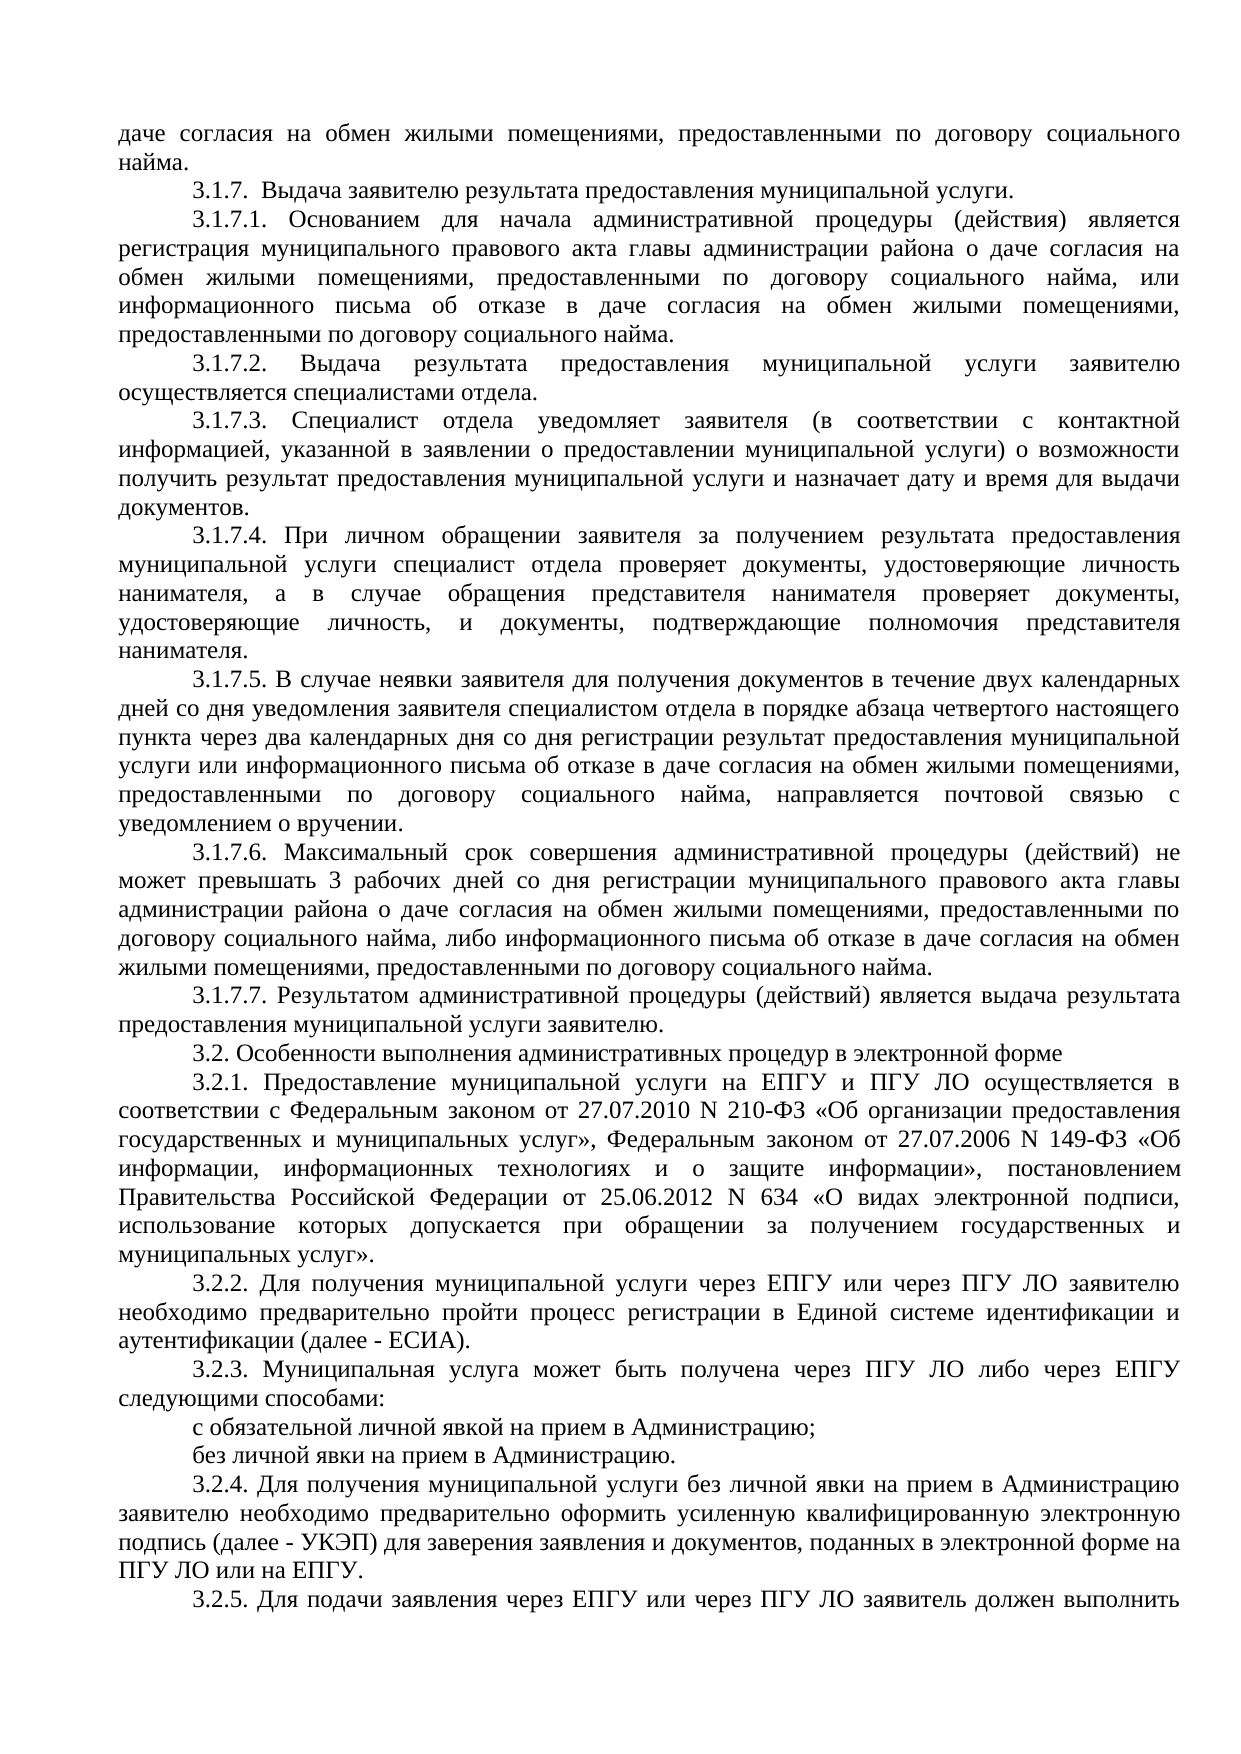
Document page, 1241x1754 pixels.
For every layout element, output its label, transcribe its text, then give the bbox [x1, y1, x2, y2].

text с обязательной личной явкой на прием в Администрацию; [118, 1412, 1181, 1441]
text 3.2.4. Для получения муниципальной услуги без личной явки на прием в Администрацию заявителю необходимо предварительно оформить усиленную квалифицированную электронную подпись (далее - УКЭП) для заверения заявления и документов, поданных в электронной форме на ПГУ ЛО или на ЕПГУ. [118, 1469, 1181, 1584]
text 3.1.7. Выдача заявителю результата предоставления муниципальной услуги. [118, 176, 1181, 204]
text 3.2.1. Предоставление муниципальной услуги на ЕПГУ и ПГУ ЛО осуществляется в соответствии с Федеральным законом от 27.07.2010 N 210-ФЗ «Об организации предоставления государственных и муниципальных услуг», Федеральным законом от 27.07.2006 N 149-ФЗ «Об информации, информационных технологиях и о защите информации», постановлением Правительства Российской Федерации от 25.06.2012 N 634 «О видах электронной подписи, использование которых допускается при обращении за получением государственных и муниципальных услуг». [118, 1067, 1181, 1268]
text 3.1.7.6. Максимальный срок совершения административной процедуры (действий) не может превышать 3 рабочих дней со дня регистрации муниципального правового акта главы администрации района о даче согласия на обмен жилыми помещениями, предоставленными по договору социального найма, либо информационного письма об отказе в даче согласия на обмен жилыми помещениями, предоставленными по договору социального найма. [118, 837, 1181, 981]
text 3.1.7.7. Результатом административной процедуры (действий) является выдача результата предоставления муниципальной услуги заявителю. [118, 981, 1181, 1038]
text 3.2. Особенности выполнения административных процедур в электронной форме [118, 1038, 1181, 1067]
text 3.1.7.4. При личном обращении заявителя за получением результата предоставления муниципальной услуги специалист отдела проверяет документы, удостоверяющие личность нанимателя, а в случае обращения представителя нанимателя проверяет документы, удостоверяющие личность, и документы, подтверждающие полномочия представителя нанимателя. [118, 521, 1181, 664]
text 3.1.7.3. Специалист отдела уведомляет заявителя (в соответствии с контактной информацией, указанной в заявлении о предоставлении муниципальной услуги) о возможности получить результат предоставления муниципальной услуги и назначает дату и время для выдачи документов. [118, 406, 1181, 521]
text 3.1.7.1. Основанием для начала административной процедуры (действия) является регистрация муниципального правового акта главы администрации района о даче согласия на обмен жилыми помещениями, предоставленными по договору социального найма, или информационного письма об отказе в даче согласия на обмен жилыми помещениями, предоставленными по договору социального найма. [118, 204, 1181, 348]
text 3.1.7.5. В случае неявки заявителя для получения документов в течение двух календарных дней со дня уведомления заявителя специалистом отдела в порядке абзаца четвертого настоящего пункта через два календарных дня со дня регистрации результат предоставления муниципальной услуги или информационного письма об отказе в даче согласия на обмен жилыми помещениями, предоставленными по договору социального найма, направляется почтовой связью с уведомлением о вручении. [118, 664, 1181, 837]
text 3.1.7.2. Выдача результата предоставления муниципальной услуги заявителю осуществляется специалистами отдела. [118, 348, 1181, 406]
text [118, 1584, 1181, 1613]
text 3.2.3. Муниципальная услуга может быть получена через ПГУ ЛО либо через ЕПГУ следующими способами: [118, 1354, 1181, 1412]
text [118, 118, 1181, 176]
text 3.2.2. Для получения муниципальной услуги через ЕПГУ или через ПГУ ЛО заявителю необходимо предварительно пройти процесс регистрации в Единой системе идентификации и аутентификации (далее - ЕСИА). [118, 1268, 1181, 1354]
text без личной явки на прием в Администрацию. [118, 1441, 1181, 1469]
